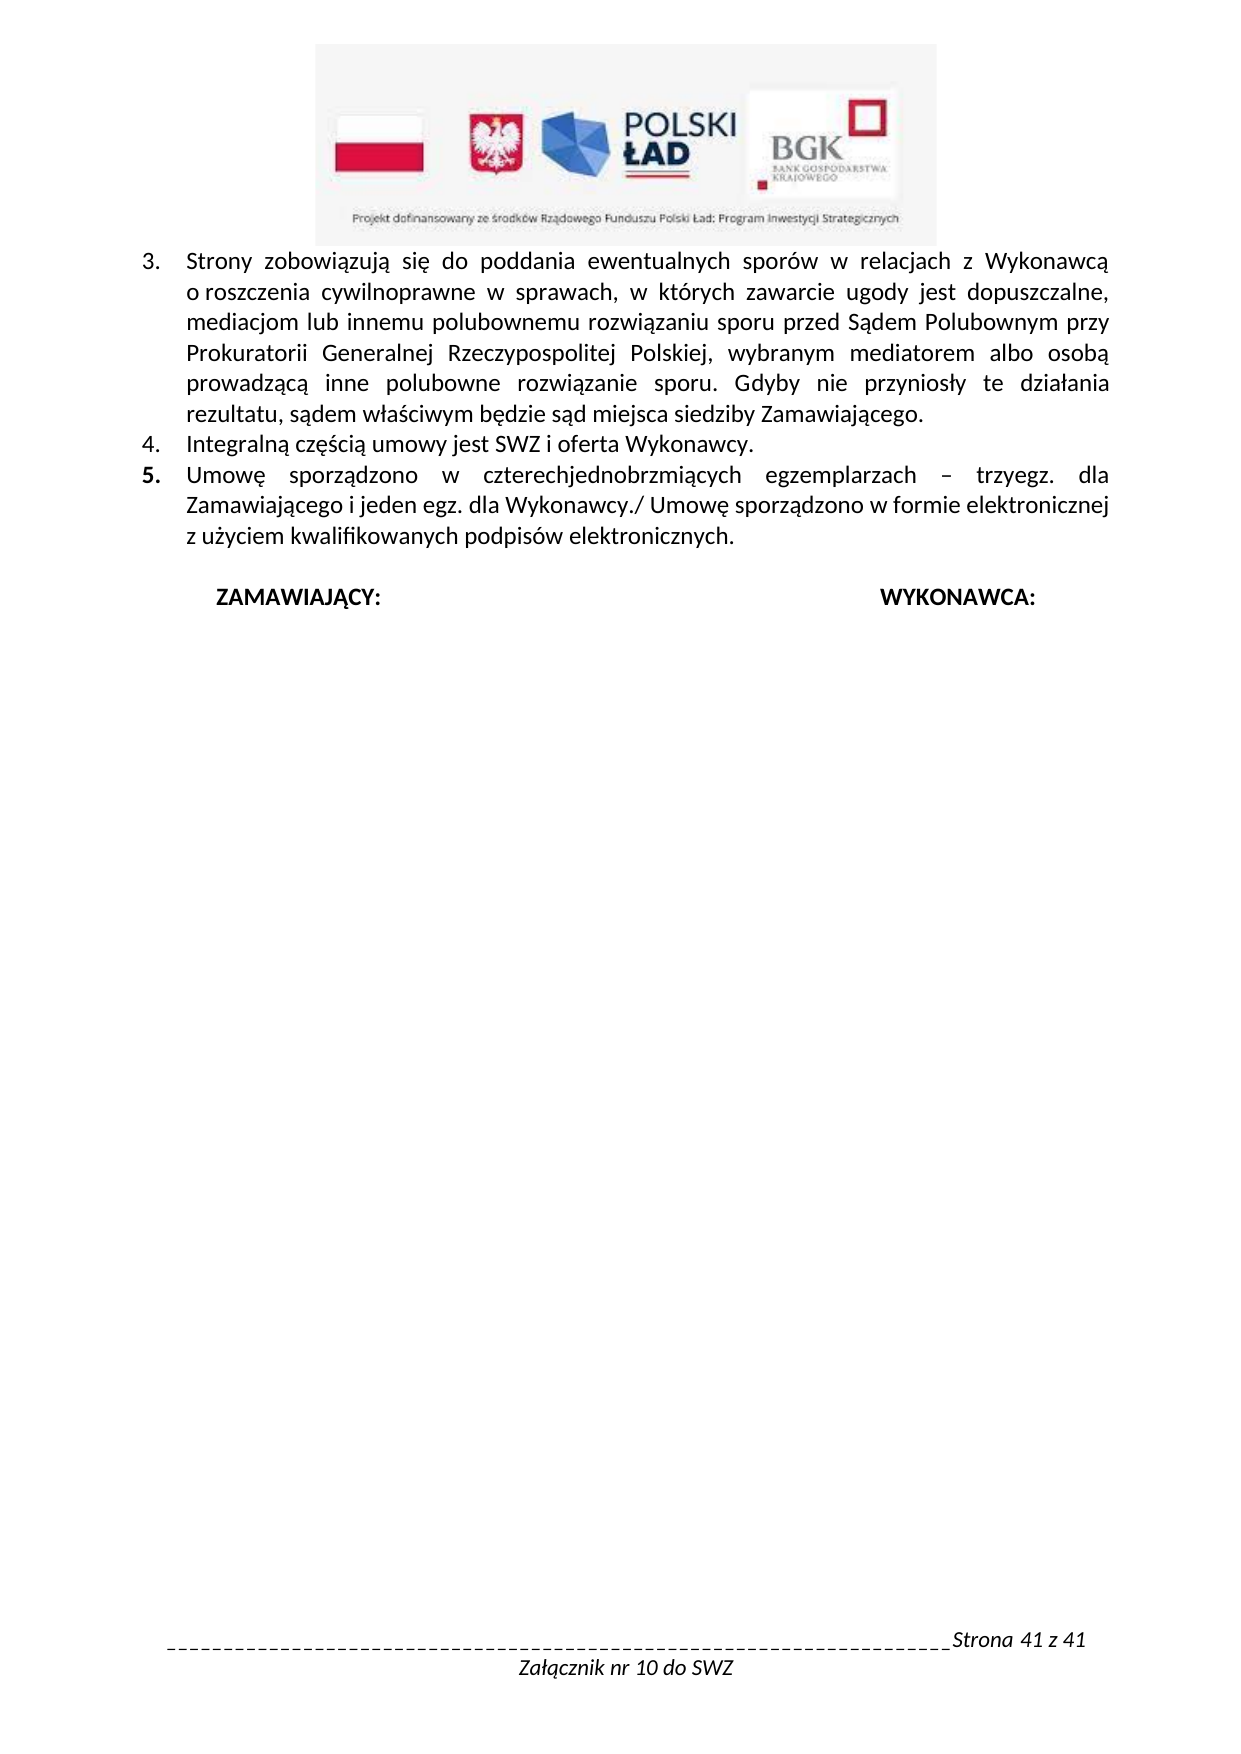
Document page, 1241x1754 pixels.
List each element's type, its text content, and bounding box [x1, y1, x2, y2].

list Integralną częścią umowy jest SWZ i oferta Wykonawcy. [142, 429, 1110, 459]
list Umowę sporządzono w czterechjednobrzmiących egzemplarzach – trzyegz. dla Zamawiającego i jeden egz. dla Wykonawcy./ Umowę sporządzono w formie elektronicznej z użyciem kwalifikowanych podpisów elektronicznych. [142, 459, 1110, 551]
subtitle ZAMAWIAJĄCY: WYKONAWCA: [142, 581, 1110, 612]
list Strony zobowiązują się do poddania ewentualnych sporów w relacjach z Wykonawcą o roszczenia cywilnoprawne w sprawach, w których zawarcie ugody jest dopuszczalne, mediacjom lub innemu polubownemu rozwiązaniu sporu przed Sądem Polubownym przy Prokuratorii Generalnej Rzeczypospolitej Polskiej, wybranym mediatorem albo osobą prowadzącą inne polubowne rozwiązanie sporu. Gdyby nie przyniosły te działania rezultatu, sądem właściwym będzie sąd miejsca siedziby Zamawiającego. [142, 246, 1110, 429]
picture [315, 44, 937, 246]
